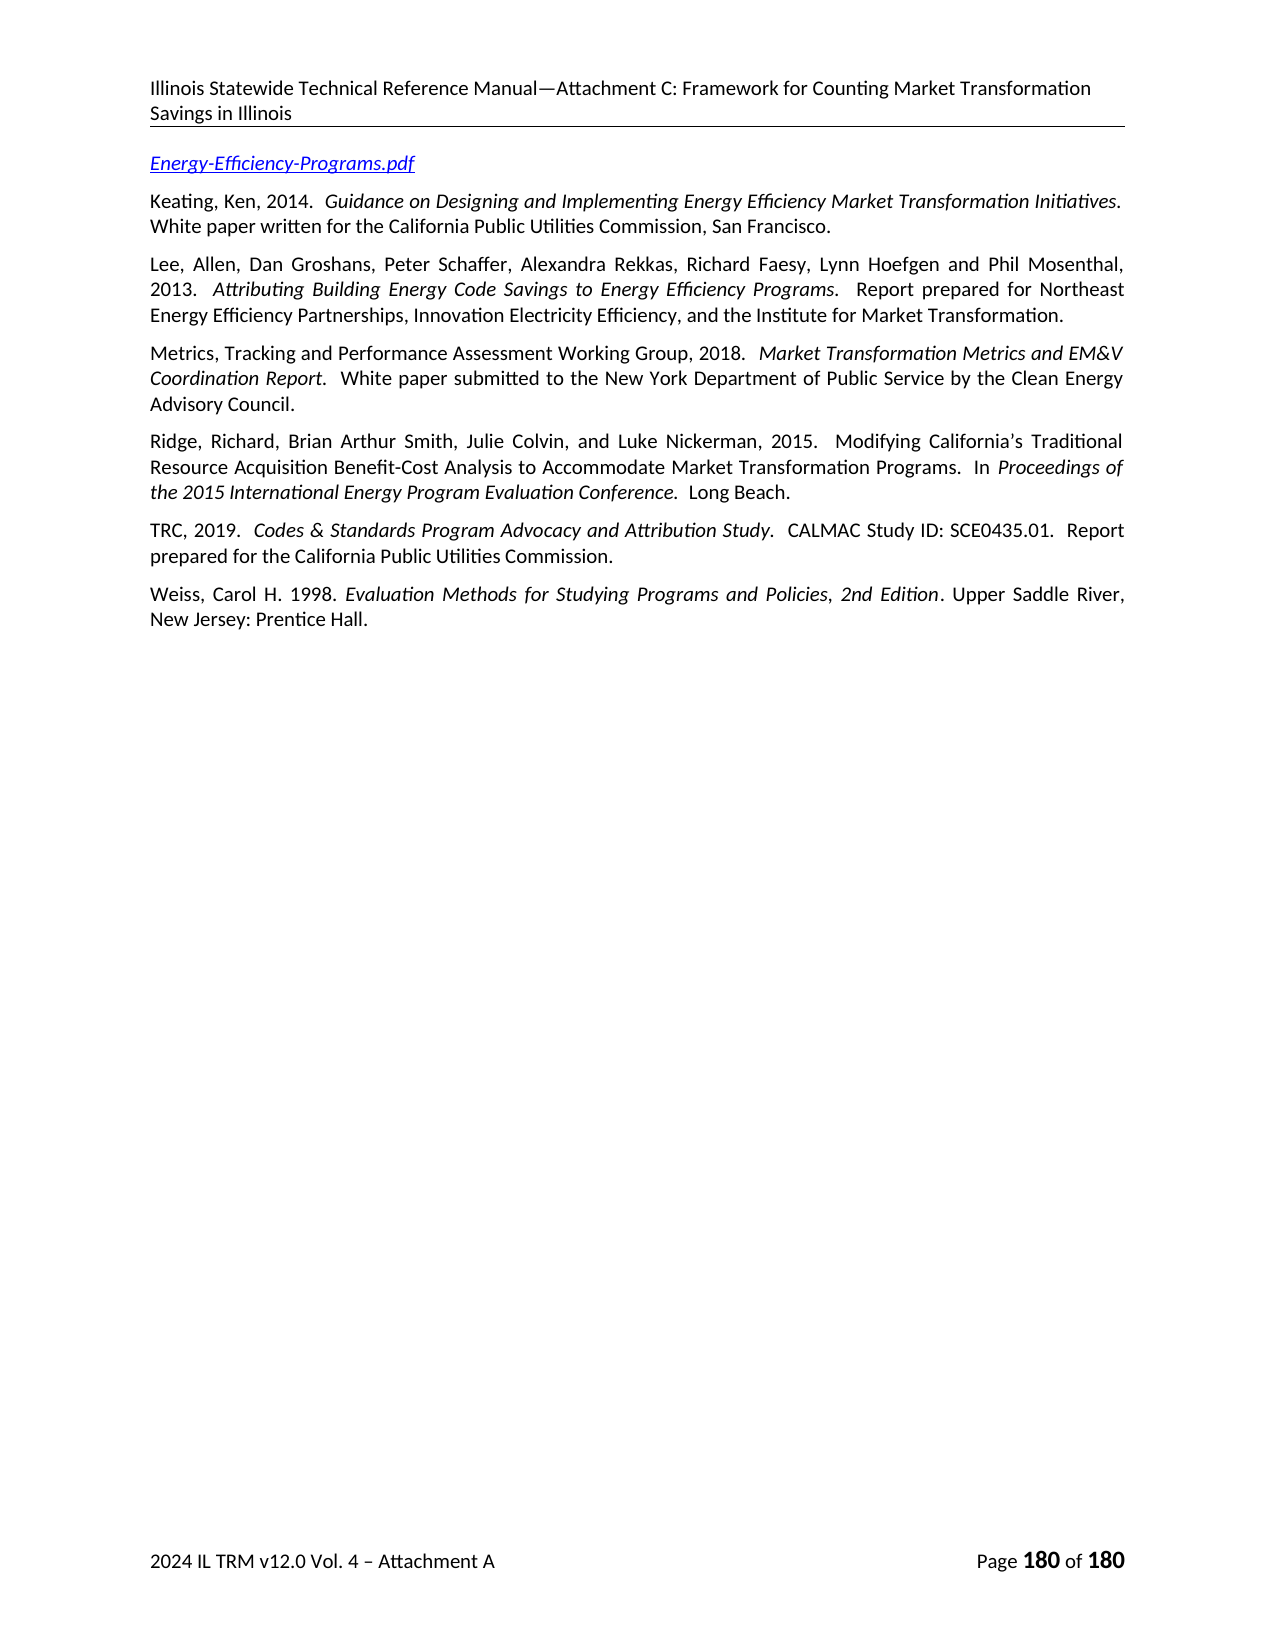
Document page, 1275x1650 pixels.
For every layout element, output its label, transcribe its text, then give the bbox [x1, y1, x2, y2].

text Keating, Ken, 2014. Guidance on Designing and Implementing Energy Efficiency Market Transformation Initiatives. White paper written for the California Public Utilities Commission, San Francisco. [150, 188, 1125, 239]
text Weiss, Carol H. 1998. Evaluation Methods for Studying Programs and Policies, 2nd Edition. Upper Saddle River, New Jersey: Prentice Hall. [150, 581, 1125, 632]
text TRC, 2019. Codes & Standards Program Advocacy and Attribution Study. CALMAC Study ID: SCE0435.01. Report prepared for the California Public Utilities Commission. [150, 517, 1125, 568]
text Metrics, Tracking and Performance Assessment Working Group, 2018. Market Transformation Metrics and EM&V Coordination Report. White paper submitted to the New York Department of Public Service by the Clean Energy Advisory Council. [150, 340, 1125, 416]
text Lee, Allen, Dan Groshans, Peter Schaffer, Alexandra Rekkas, Richard Faesy, Lynn Hoefgen and Phil Mosenthal, 2013. Attributing Building Energy Code Savings to Energy Efficiency Programs. Report prepared for Northeast Energy Efficiency Partnerships, Innovation Electricity Efficiency, and the Institute for Market Transformation. [150, 251, 1125, 327]
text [150, 150, 1125, 175]
text Ridge, Richard, Brian Arthur Smith, Julie Colvin, and Luke Nickerman, 2015. Modifying California’s Traditional Resource Acquisition Benefit-Cost Analysis to Accommodate Market Transformation Programs. In Proceedings of the 2015 International Energy Program Evaluation Conference. Long Beach. [150, 429, 1125, 505]
